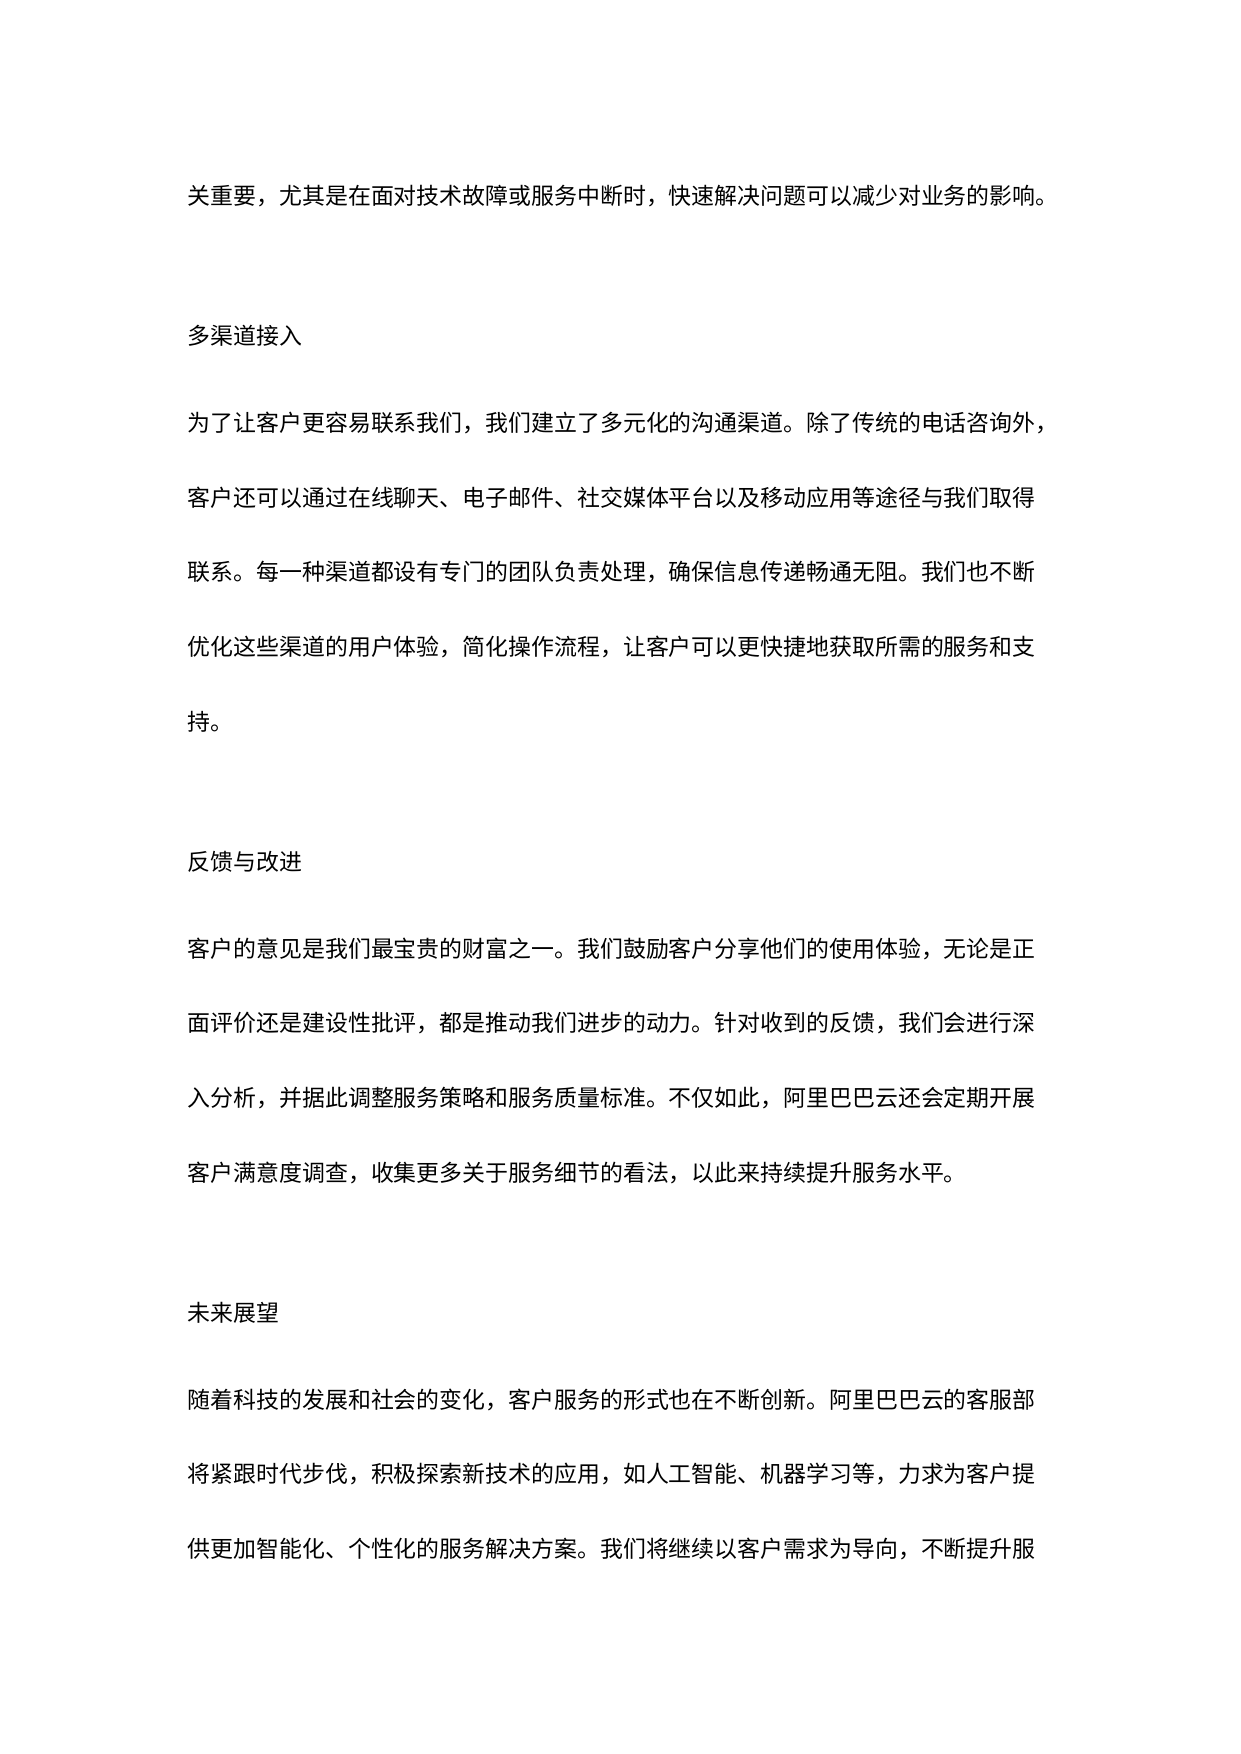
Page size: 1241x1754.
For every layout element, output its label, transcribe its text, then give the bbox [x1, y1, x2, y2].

text 客户的意见是我们最宝贵的财富之一。我们鼓励客户分享他们的使用体验，无论是正面评价还是建设性批评，都是推动我们进步的动力。针对收到的反馈，我们会进行深入分析，并据此调整服务策略和服务质量标准。不仅如此，阿里巴巴云还会定期开展客户满意度调查，收集更多关于服务细节的看法，以此来持续提升服务水平。 [187, 915, 1053, 1204]
text 未来展望 [187, 1279, 1053, 1344]
text 反馈与改进 [187, 828, 1053, 893]
text 多渠道接入 [187, 302, 1053, 367]
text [187, 162, 1053, 227]
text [187, 1366, 1053, 1580]
text 为了让客户更容易联系我们，我们建立了多元化的沟通渠道。除了传统的电话咨询外，客户还可以通过在线聊天、电子邮件、社交媒体平台以及移动应用等途径与我们取得联系。每一种渠道都设有专门的团队负责处理，确保信息传递畅通无阻。我们也不断优化这些渠道的用户体验，简化操作流程，让客户可以更快捷地获取所需的服务和支持。 [187, 389, 1053, 753]
